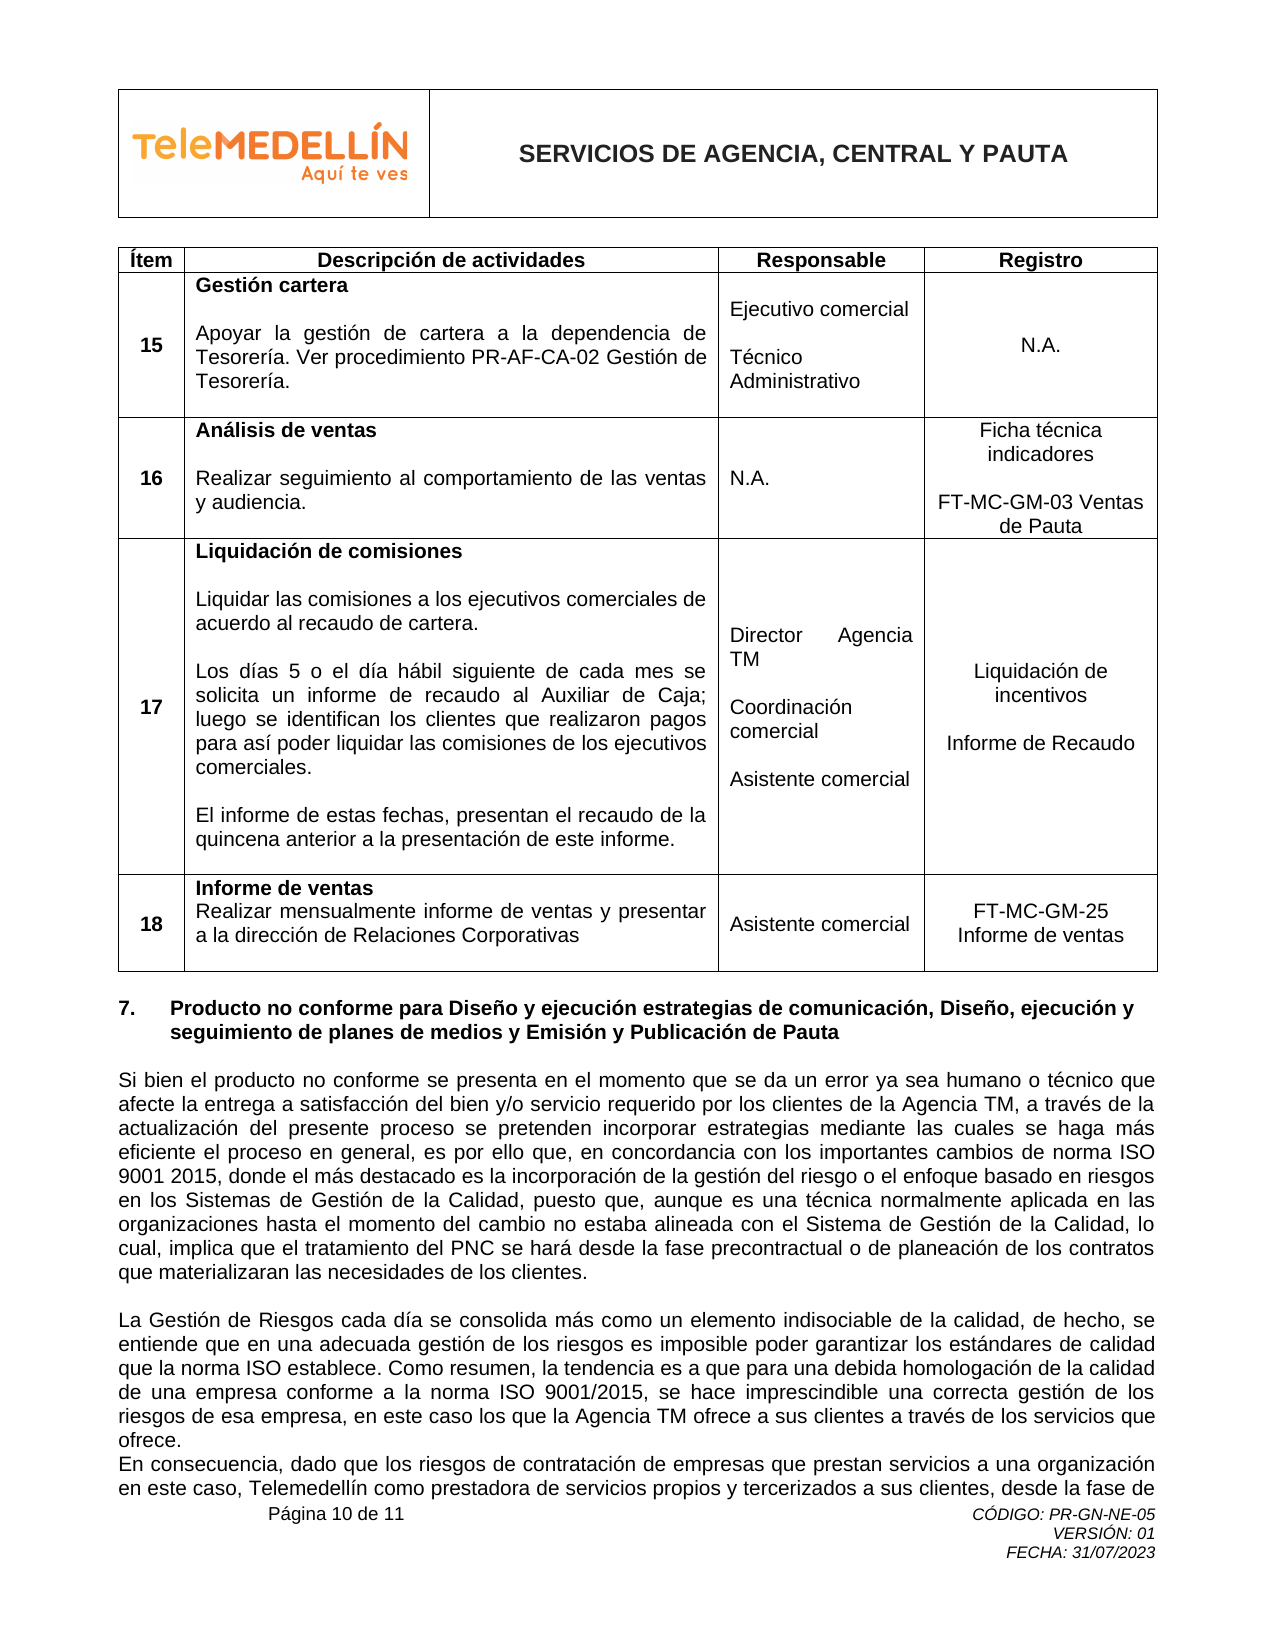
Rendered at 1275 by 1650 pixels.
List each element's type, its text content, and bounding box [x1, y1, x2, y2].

table_header Registro [925, 248, 1157, 272]
table_header Responsable [719, 248, 924, 272]
text Si bien el producto no conforme se presenta en el momento que se da un error ya sea humano o técnico que afecte la entrega a satisfacción del bien y/o servicio requerido por los clientes de la Agencia TM, a través de la actualización del presente proceso se pretenden incorporar estrategias mediante las cuales se haga más eficiente el proceso en general, es por ello que, en concordancia con los importantes cambios de norma ISO 9001 2015, donde el más destacado es la incorporación de la gestión del riesgo o el enfoque basado en riesgos en los Sistemas de Gestión de la Calidad, puesto que, aunque es una técnica normalmente aplicada en las organizaciones hasta el momento del cambio no estaba alineada con el Sistema de Gestión de la Calidad, lo cual, implica que el tratamiento del PNC se hará desde la fase precontractual o de planeación de los contratos que materializaran las necesidades de los clientes. [118, 1068, 1157, 1284]
table_header Descripción de actividades [185, 248, 718, 272]
picture [132, 122, 408, 184]
table_cell Liquidación de incentivos Informe de Recaudo [925, 539, 1157, 874]
table_cell FT-MC-GM-25 Informe de ventas [925, 875, 1157, 971]
text La Gestión de Riesgos cada día se consolida más como un elemento indisociable de la calidad, de hecho, se entiende que en una adecuada gestión de los riesgos es imposible poder garantizar los estándares de calidad que la norma ISO establece. Como resumen, la tendencia es a que para una debida homologación de la calidad de una empresa conforme a la norma ISO 9001/2015, se hace imprescindible una correcta gestión de los riesgos de esa empresa, en este caso los que la Agencia TM ofrece a sus clientes a través de los servicios que ofrece. [118, 1308, 1157, 1451]
table_cell Gestión cartera Apoyar la gestión de cartera a la dependencia de Tesorería. Ver procedimiento PR-AF-CA-02 Gestión de Tesorería. [185, 273, 718, 417]
table_cell Ficha técnica indicadores FT-MC-GM-03 Ventas de Pauta [925, 418, 1157, 538]
table_cell 17 [119, 539, 184, 874]
table_cell Director Agencia TM Coordinación comercial Asistente comercial [719, 539, 924, 874]
table_cell N.A. [925, 273, 1157, 417]
table_cell 18 [119, 875, 184, 971]
list Producto no conforme para Diseño y ejecución estrategias de comunicación, Diseño, ejecución y seguimiento de planes de medios y Emisión y Publicación de Pauta [118, 996, 1157, 1044]
table_cell Informe de ventas Realizar mensualmente informe de ventas y presentar a la dirección de Relaciones Corporativas [185, 875, 718, 971]
table_header Ítem [119, 248, 184, 272]
table_cell Liquidación de comisiones Liquidar las comisiones a los ejecutivos comerciales de acuerdo al recaudo de cartera. Los días 5 o el día hábil siguiente de cada mes se solicita un informe de recaudo al Auxiliar de Caja; luego se identifican los clientes que realizaron pagos para así poder liquidar las comisiones de los ejecutivos comerciales. El informe de estas fechas, presentan el recaudo de la quincena anterior a la presentación de este informe. [185, 539, 718, 874]
table_cell 15 [119, 273, 184, 417]
table_cell 16 [119, 418, 184, 538]
table_cell Asistente comercial [719, 875, 924, 971]
table_cell Análisis de ventas Realizar seguimiento al comportamiento de las ventas y audiencia. [185, 418, 718, 538]
table_cell Ejecutivo comercial Técnico Administrativo [719, 273, 924, 417]
table_cell N.A. [719, 418, 924, 538]
